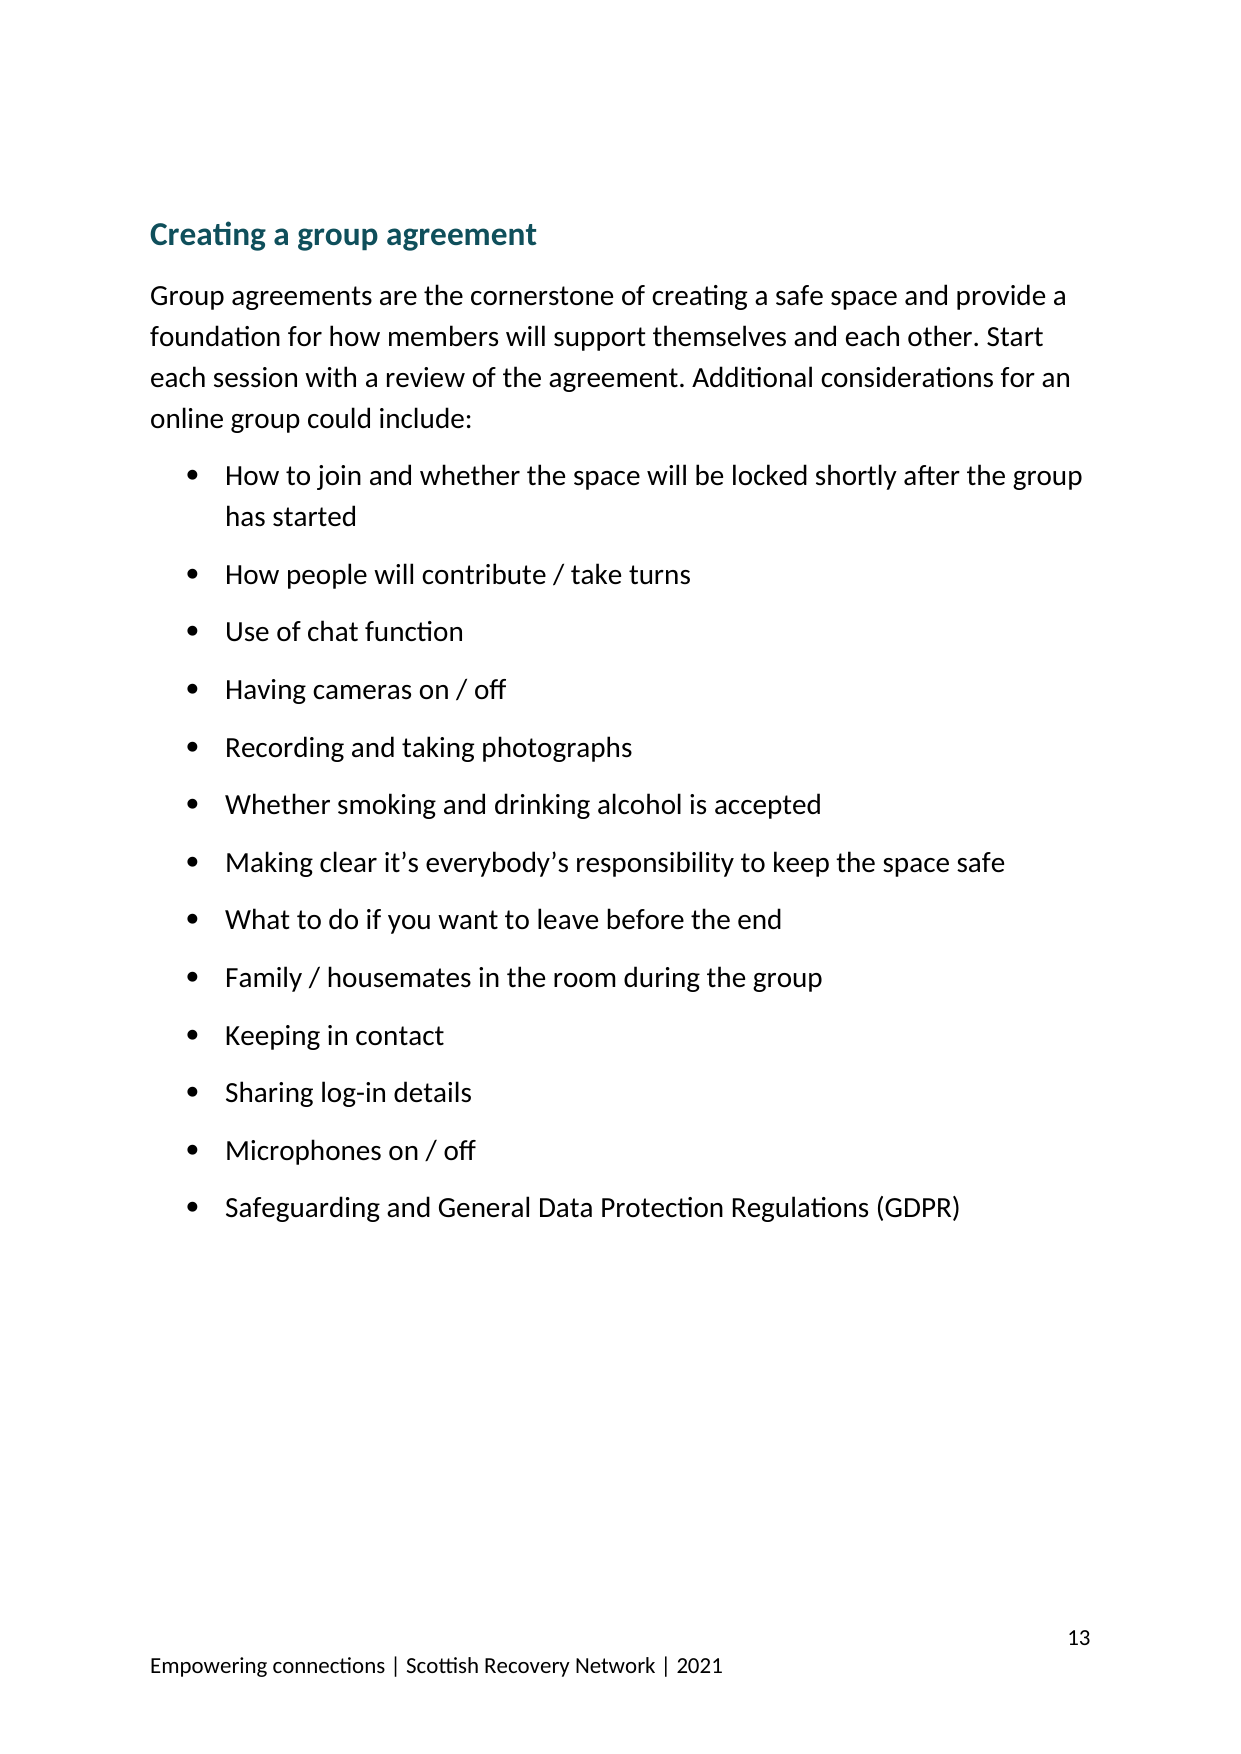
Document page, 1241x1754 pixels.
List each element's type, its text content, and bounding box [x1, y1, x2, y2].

list Sharing log-in details [187, 1074, 1090, 1110]
list Whether smoking and drinking alcohol is accepted [187, 786, 1090, 822]
list Having cameras on / off [187, 671, 1090, 707]
list Making clear it’s everybody’s responsibility to keep the space safe [187, 844, 1090, 879]
list Microphones on / off [187, 1132, 1090, 1167]
list Family / housemates in the room during the group [187, 959, 1090, 995]
list How to join and whether the space will be locked shortly after the group has started [187, 457, 1090, 534]
text Group agreements are the cornerstone of creating a safe space and provide a foundation for how members will support themselves and each other. Start each session with a review of the agreement. Additional considerations for an online group could include: [150, 277, 1090, 435]
list Safeguarding and General Data Protection Regulations (GDPR) [187, 1189, 1090, 1225]
text Creating a group agreement [150, 213, 1090, 254]
list Recording and taking photographs [187, 729, 1090, 764]
list Keeping in contact [187, 1017, 1090, 1052]
list How people will contribute / take turns [187, 556, 1090, 591]
list Use of chat function [187, 613, 1090, 649]
list What to do if you want to leave before the end [187, 901, 1090, 937]
